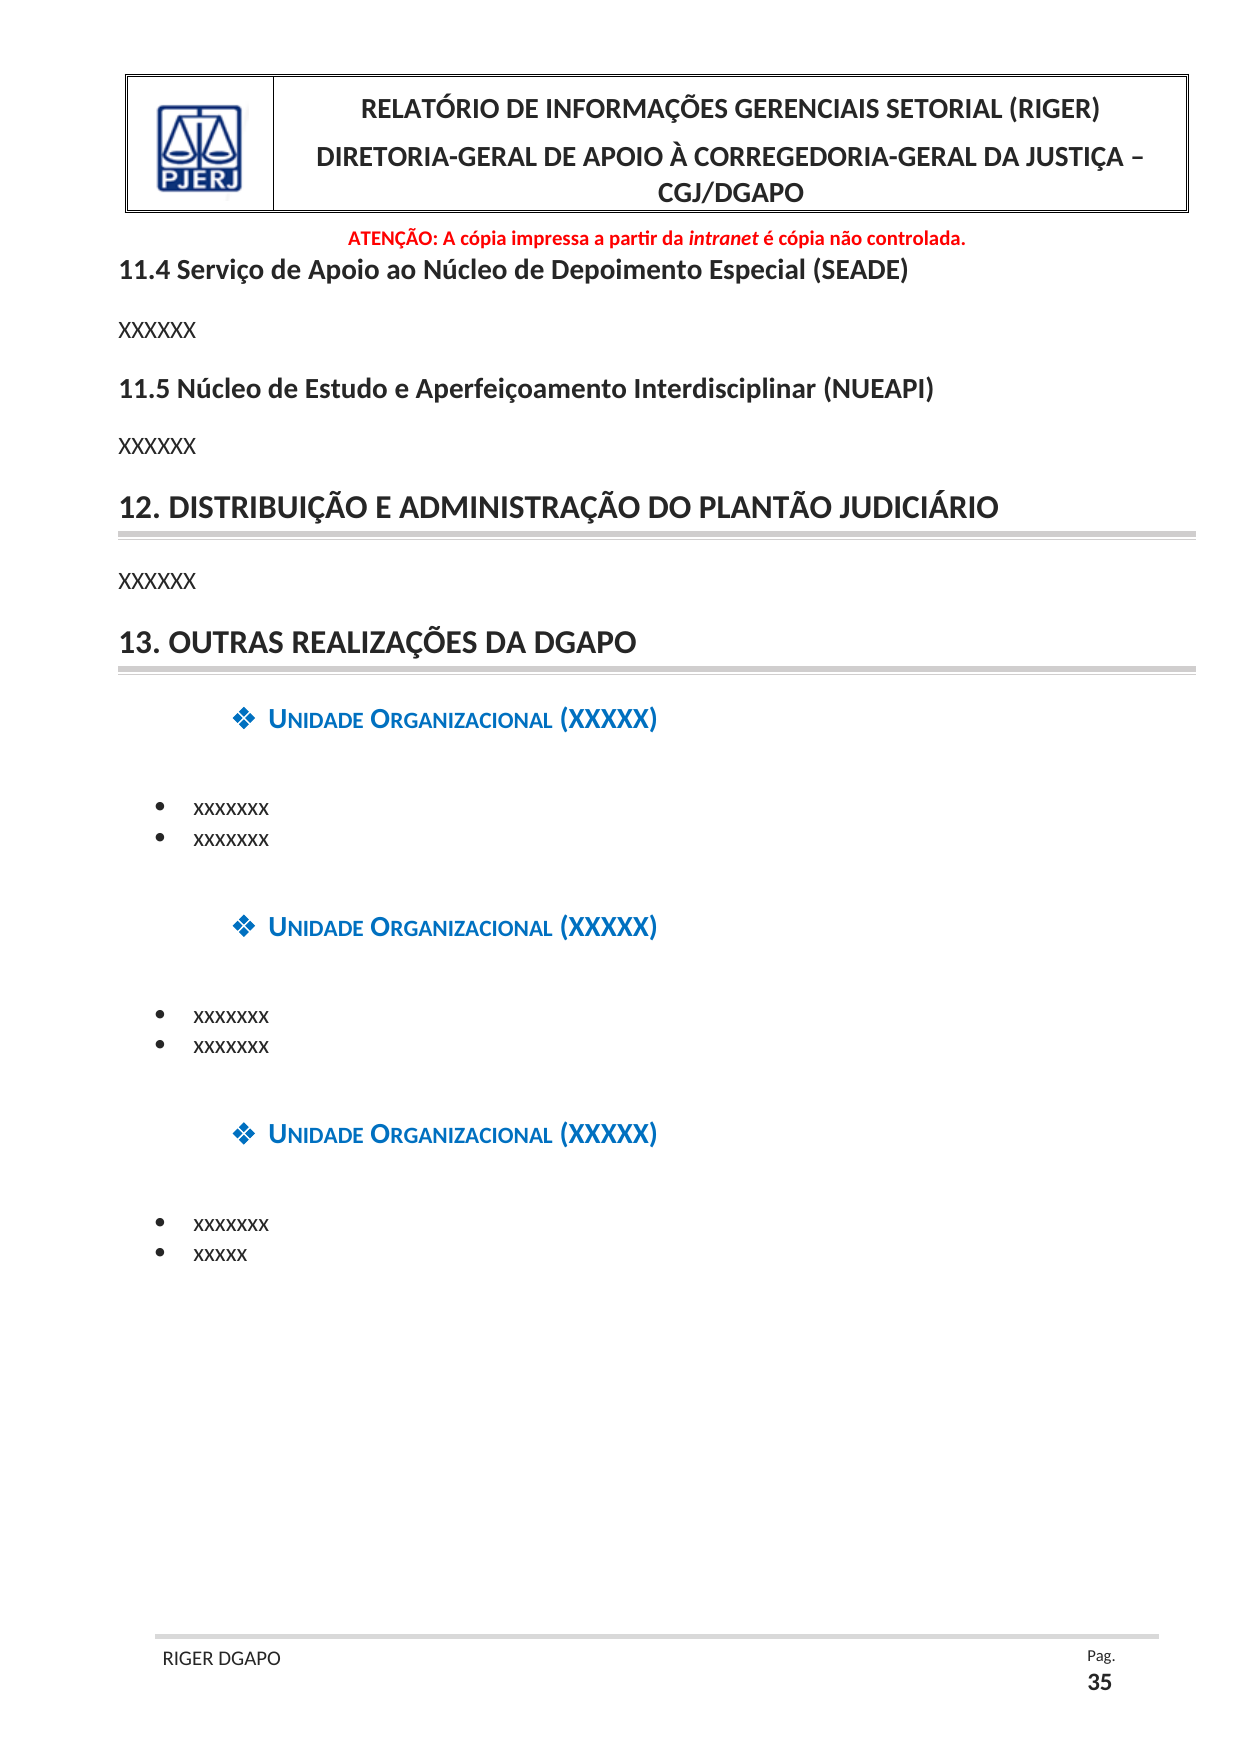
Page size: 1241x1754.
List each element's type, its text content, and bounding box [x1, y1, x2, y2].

list xxxxxxx [156, 822, 1196, 852]
list xxxxx [156, 1237, 1196, 1268]
subtitle 13. OUTRAS REALIZAÇÕES DA DGAPO [118, 621, 1196, 666]
text XXXXXX [118, 431, 1196, 461]
list Unidade Organizacional (XXXXX) [231, 908, 1196, 943]
list Unidade Organizacional (XXXXX) [231, 1116, 1196, 1151]
picture [151, 98, 249, 201]
text XXXXXX [118, 314, 1196, 345]
subtitle 11.4 Serviço de Apoio ao Núcleo de Depoimento Especial (SEADE) [118, 251, 1196, 287]
list xxxxxxx [156, 999, 1196, 1029]
subtitle 11.5 Núcleo de Estudo e Aperfeiçoamento Interdisciplinar (NUEAPI) [118, 370, 1196, 406]
text XXXXXX [118, 565, 1196, 596]
list xxxxxxx [156, 1029, 1196, 1060]
list xxxxxxx [156, 1207, 1196, 1237]
list Unidade Organizacional (XXXXX) [231, 700, 1196, 736]
subtitle 12. DISTRIBUIÇÃO E ADMINISTRAÇÃO DO PLANTÃO JUDICIÁRIO [118, 486, 1196, 531]
list xxxxxxx [156, 791, 1196, 822]
